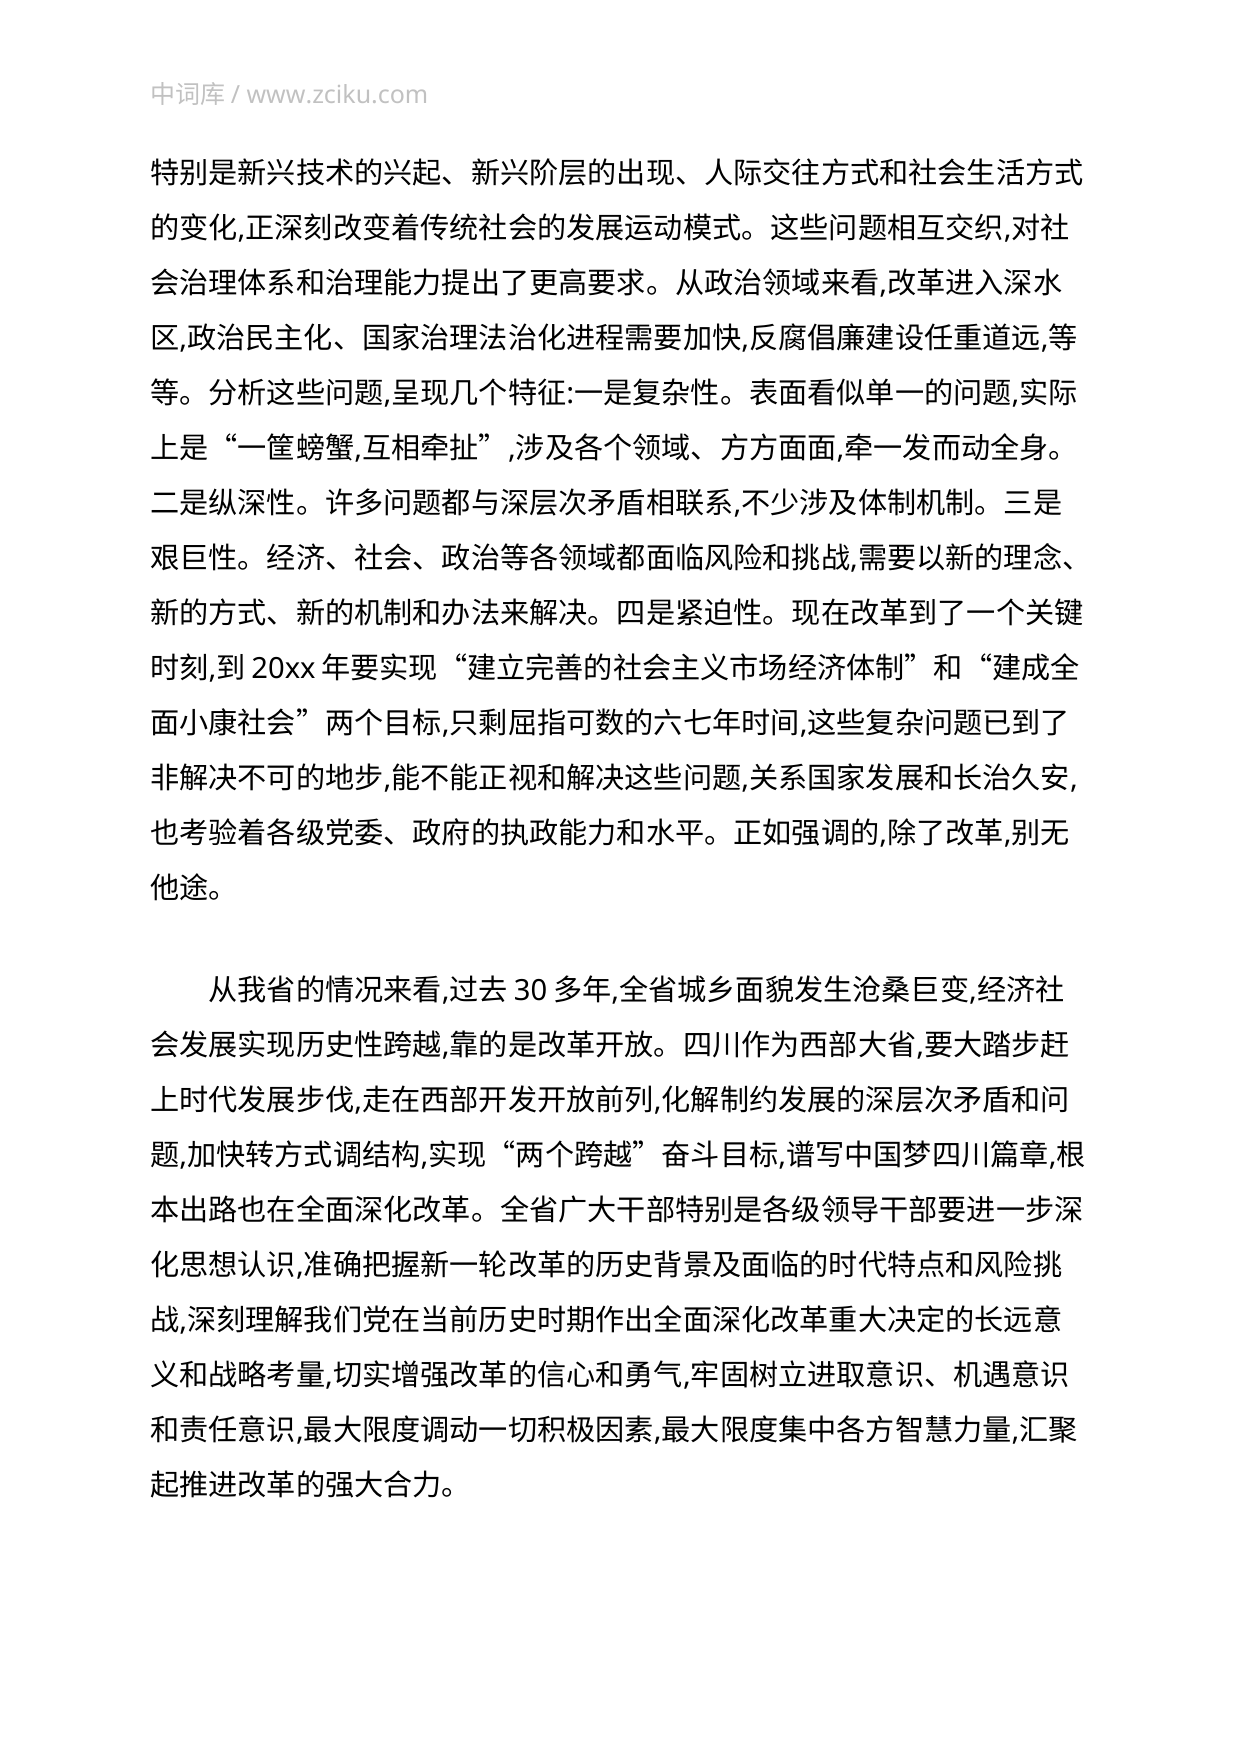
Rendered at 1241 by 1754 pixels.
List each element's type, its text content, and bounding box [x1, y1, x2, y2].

text 从我省的情况来看,过去30多年,全省城乡面貌发生沧桑巨变,经济社会发展实现历史性跨越,靠的是改革开放。四川作为西部大省,要大踏步赶上时代发展步伐,走在西部开发开放前列,化解制约发展的深层次矛盾和问题,加快转方式调结构,实现“两个跨越”奋斗目标,谱写中国梦四川篇章,根本出路也在全面深化改革。全省广大干部特别是各级领导干部要进一步深化思想认识,准确把握新一轮改革的历史背景及面临的时代特点和风险挑战,深刻理解我们党在当前历史时期作出全面深化改革重大决定的长远意义和战略考量,切实增强改革的信心和勇气,牢固树立进取意识、机遇意识和责任意识,最大限度调动一切积极因素,最大限度集中各方智慧力量,汇聚起推进改革的强大合力。 [150, 967, 1090, 1504]
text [150, 150, 1090, 907]
